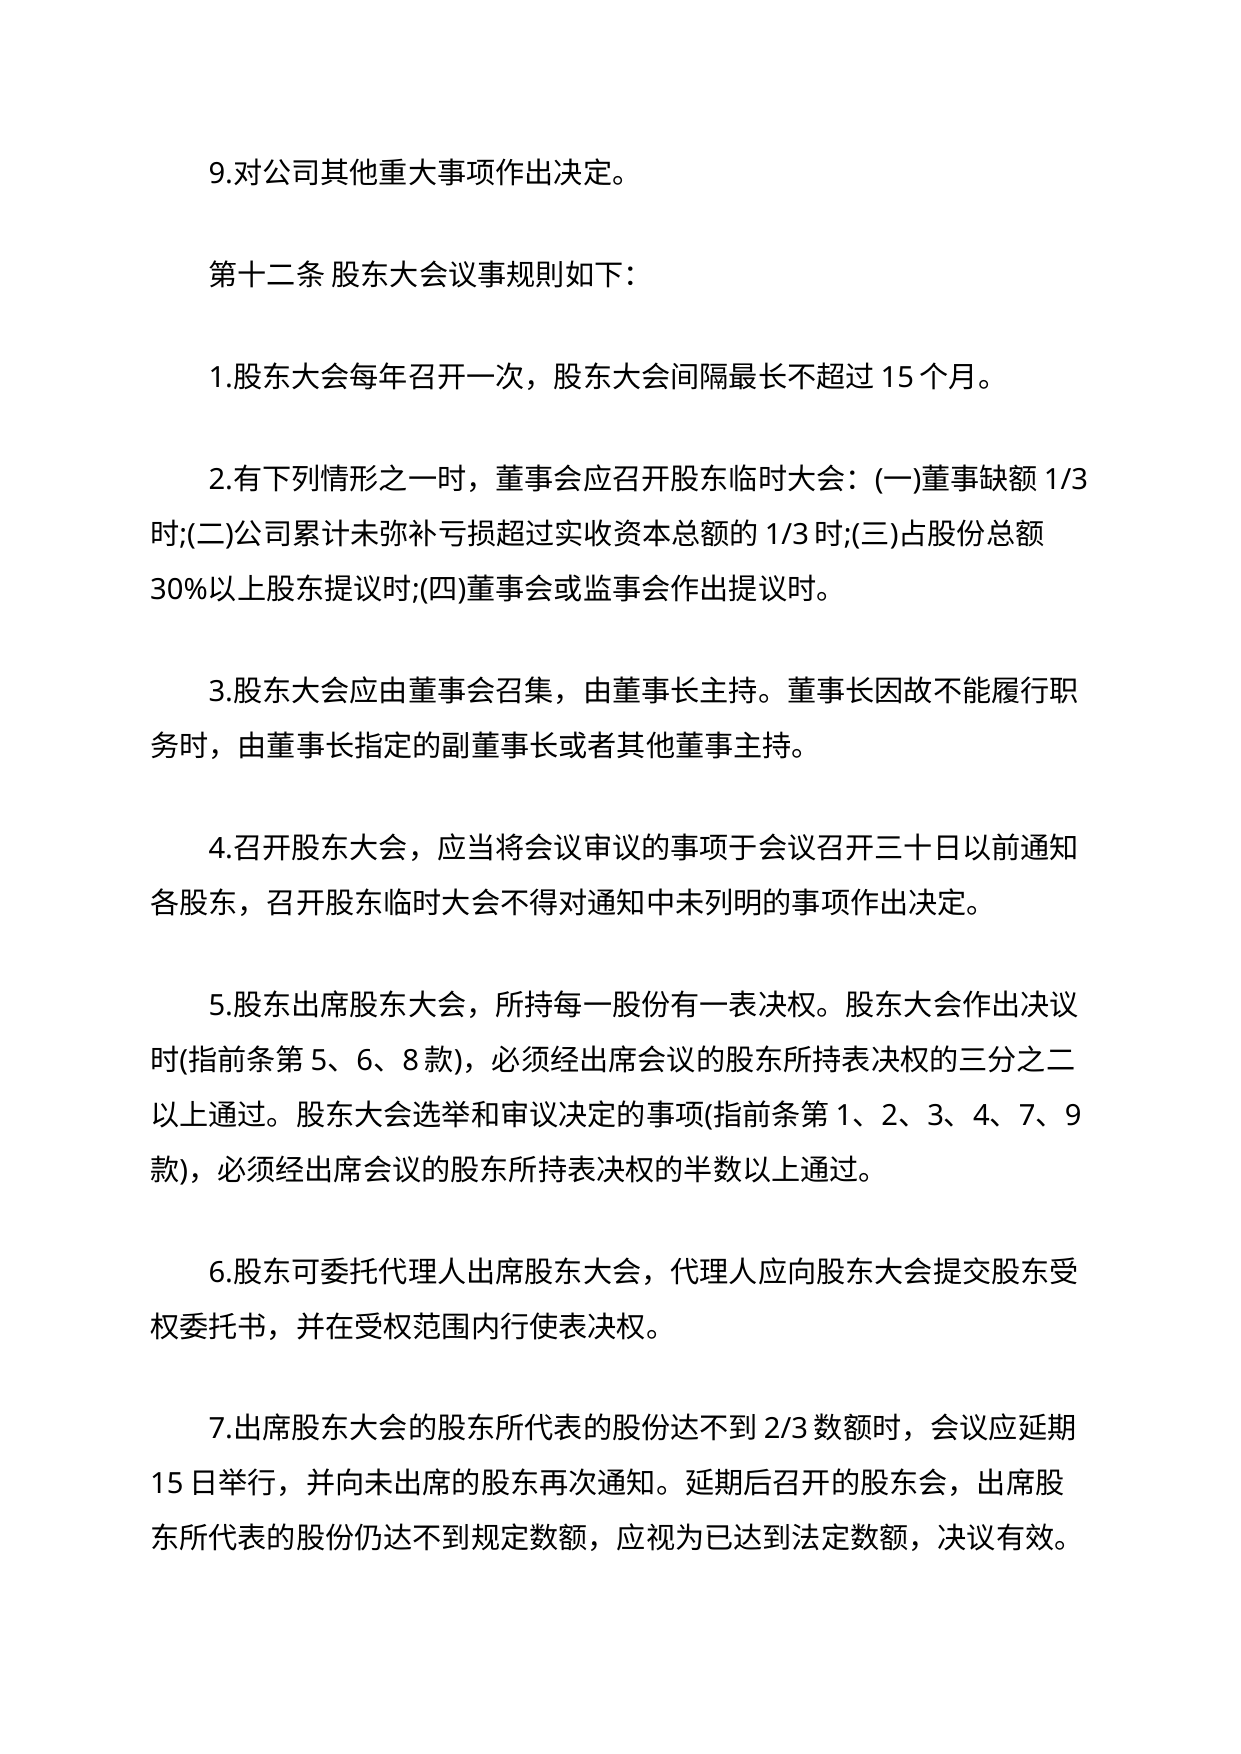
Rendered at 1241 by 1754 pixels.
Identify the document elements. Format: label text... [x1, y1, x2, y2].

text 6.股东可委托代理人出席股东大会，代理人应向股东大会提交股东受权委托书，并在受权范围内行使表决权。 [150, 1248, 1090, 1346]
text 7.出席股东大会的股东所代表的股份达不到2/3数额时，会议应延期15日举行，并向未出席的股东再次通知。延期后召开的股东会，出席股东所代表的股份仍达不到规定数额，应视为已达到法定数额，决议有效。 [150, 1405, 1090, 1557]
text 3.股东大会应由董事会召集，由董事长主持。董事长因故不能履行职务时，由董事长指定的副董事长或者其他董事主持。 [150, 668, 1090, 765]
text 第十二条 股东大会议事规則如下： [150, 252, 1090, 294]
text 9.对公司其他重大事项作出决定。 [150, 150, 1090, 192]
text 4.召开股东大会，应当将会议审议的事项于会议召开三十日以前通知各股东，召开股东临时大会不得对通知中未列明的事项作出决定。 [150, 824, 1090, 922]
text 5.股东出席股东大会，所持每一股份有一表决权。股东大会作出决议时(指前条第5、6、8款)，必须经出席会议的股东所持表决权的三分之二以上通过。股东大会选举和审议决定的事项(指前条第1、2、3、4、7、9款)，必须经出席会议的股东所持表决权的半数以上通过。 [150, 981, 1090, 1189]
text 2.有下列情形之一时，董事会应召开股东临时大会：(一)董事缺额1/3时;(二)公司累计未弥补亏损超过实收资本总额的1/3时;(三)占股份总额30%以上股东提议时;(四)董事会或监事会作出提议时。 [150, 456, 1090, 608]
text 1.股东大会每年召开一次，股东大会间隔最长不超过15个月。 [150, 354, 1090, 396]
